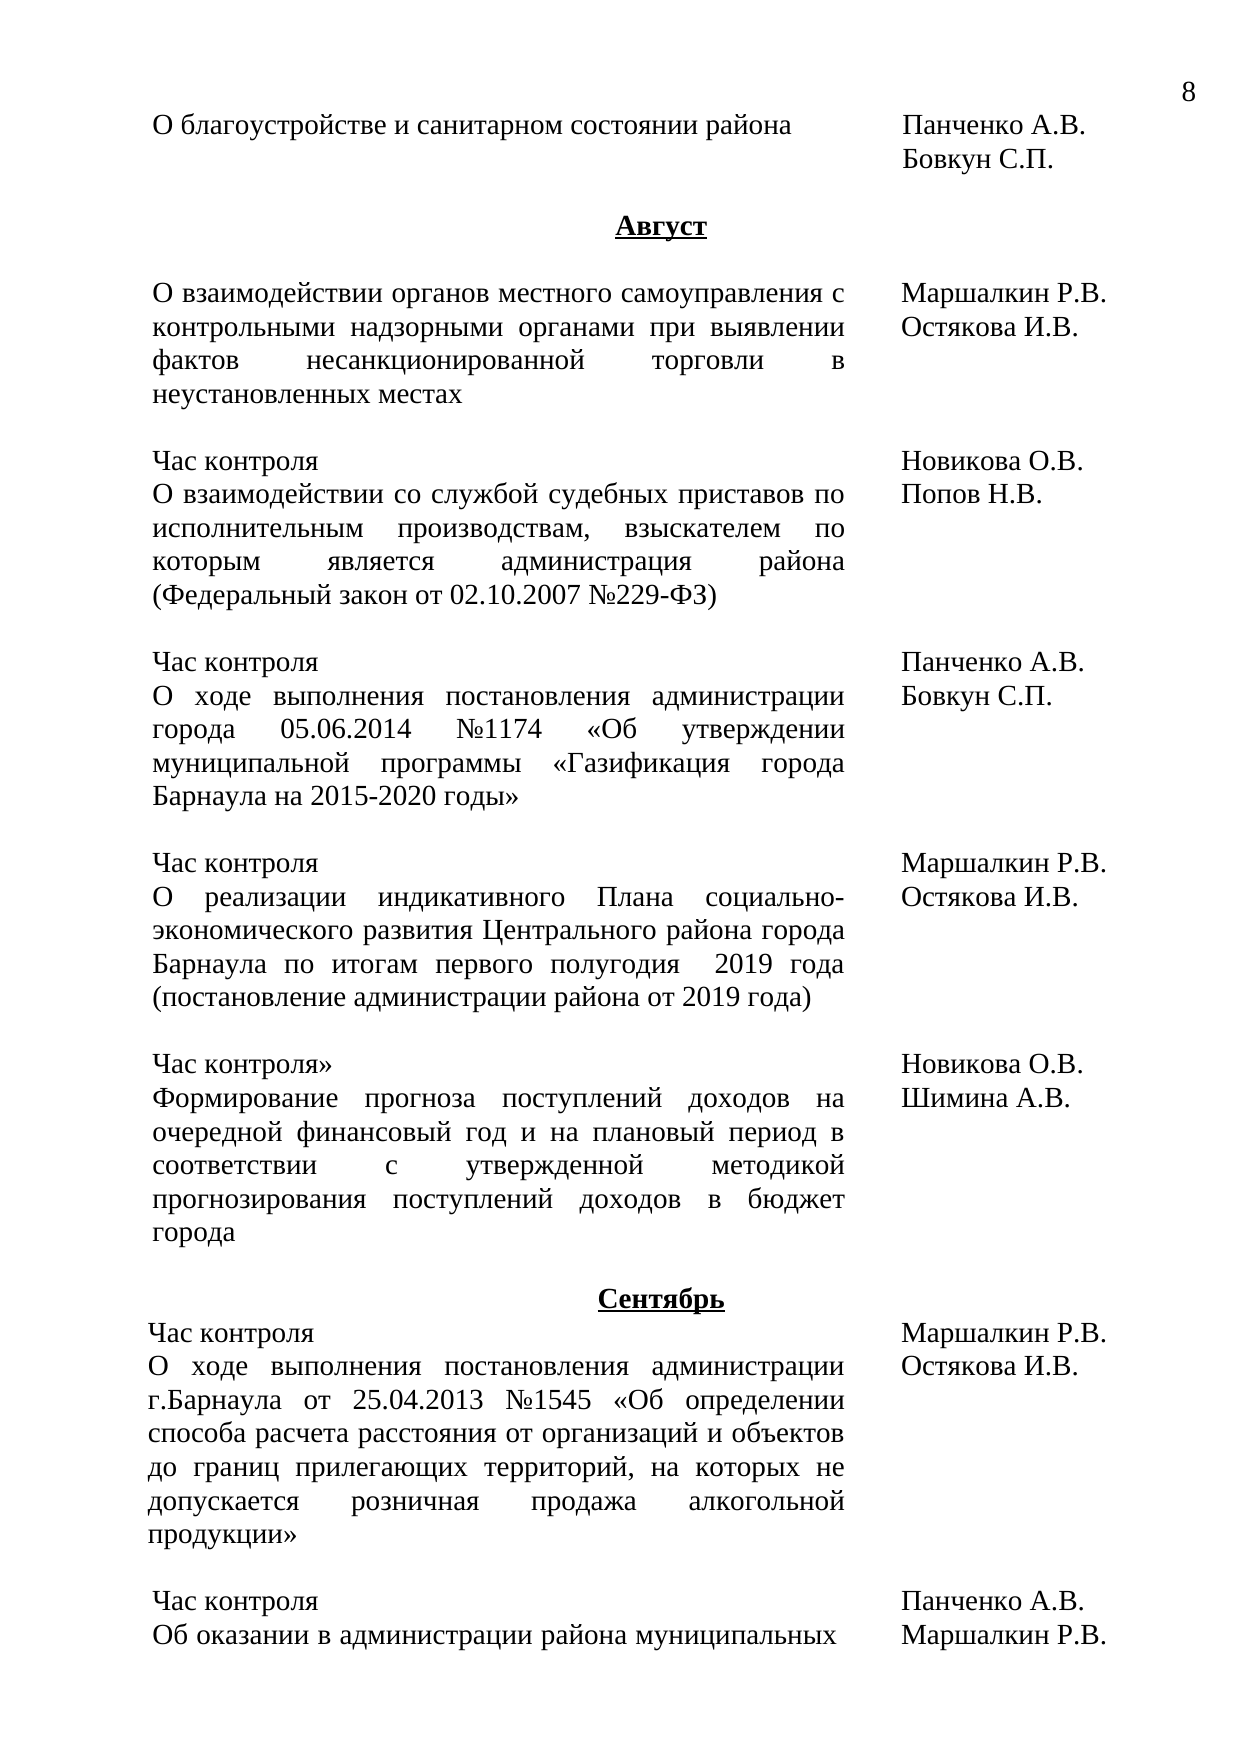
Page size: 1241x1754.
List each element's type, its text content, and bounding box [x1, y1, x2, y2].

table_cell Маршалкин Р.В. Остякова И.В. [856, 1315, 1181, 1583]
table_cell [141, 1583, 856, 1667]
table_cell Час контроля» Формирование прогноза поступлений доходов на очередной финансовый год и на плановый период в соответствии с утвержденной методикой прогнозирования поступлений доходов в бюджет города [141, 1047, 856, 1248]
table_cell Маршалкин Р.В. Остякова И.В. Новикова О.В. Попов Н.В. Панченко А.В. Бовкун С.П. Маршалкин Р.В. Остякова И.В. [856, 275, 1181, 1047]
table_cell Сентябрь [141, 1248, 1181, 1315]
table_cell Август [141, 208, 1181, 275]
table_cell Панченко А.В. Бовкун С.П. [856, 108, 1181, 208]
table_cell Час контроля О ходе выполнения постановления администрации г.Барнаула от 25.04.2013 №1545 «Об определении способа расчета расстояния от организаций и объектов до границ прилегающих территорий, на которых не допускается розничная продажа алкогольной продукции» [141, 1315, 856, 1583]
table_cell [856, 1583, 1181, 1667]
table_cell О взаимодействии органов местного самоуправления с контрольными надзорными органами при выявлении фактов несанкционированной торговли в неустановленных местах Час контроля О взаимодействии со службой судебных приставов по исполнительным производствам, взыскателем по которым является администрация района (Федеральный закон от 02.10.2007 №229-ФЗ) Час контроля О ходе выполнения постановления администрации города 05.06.2014 №1174 «Об утверждении муниципальной программы «Газификация города Барнаула на 2015-2020 годы» Час контроля О реализации индикативного Плана социально-экономического развития Центрального района города Барнаула по итогам первого полугодия 2019 года (постановление администрации района от 2019 года) [141, 275, 856, 1047]
table_cell О благоустройстве и санитарном состоянии района [141, 108, 856, 208]
table_cell Новикова О.В. Шимина А.В. [856, 1047, 1181, 1248]
